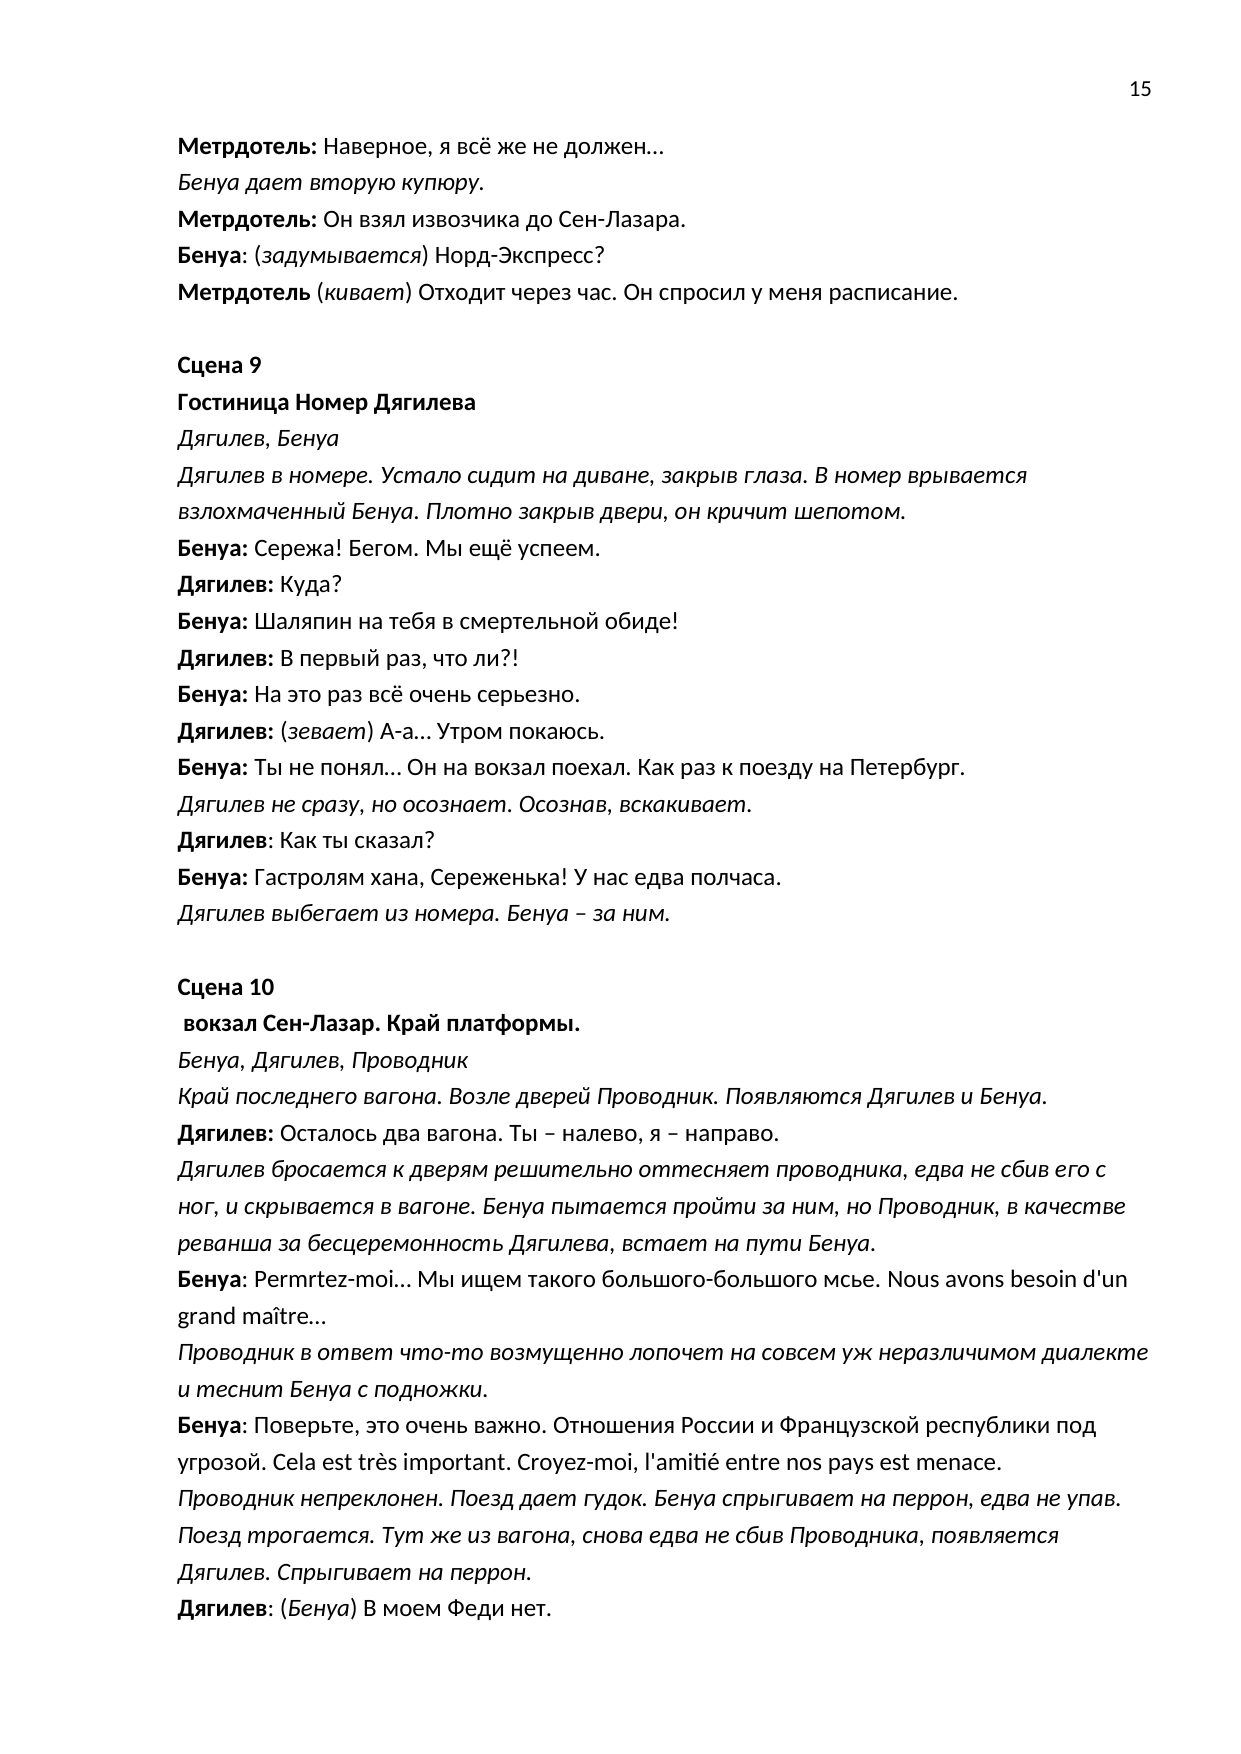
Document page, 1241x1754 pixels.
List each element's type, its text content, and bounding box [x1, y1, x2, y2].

text Дягилев: В первый раз, что ли?! [177, 642, 1152, 672]
text Дягилев: Как ты сказал? [177, 824, 1152, 855]
text Дягилев в номере. Устало сидит на диване, закрыв глаза. В номер врывается взлохмаченный Бенуа. Плотно закрыв двери, он кричит шепотом. [177, 459, 1152, 526]
text Метрдотель: Наверное, я всё же не должен… [177, 130, 1152, 160]
text Сцена 10 [177, 971, 1152, 1001]
text Дягилев не сразу, но осознает. Осознав, вскакивает. [177, 788, 1152, 818]
text Бенуа: Поверьте, это очень важно. Отношения России и Французской республики под угрозой. Cela est très important. Croyez-moi, l'amitié entre nos pays est menace. [177, 1409, 1152, 1477]
text Дягилев выбегает из номера. Бенуа – за ним. [177, 898, 1152, 928]
text Дягилев: Куда? [177, 568, 1152, 599]
text Дягилев бросается к дверям решительно оттесняет проводника, едва не сбив его с ног, и скрывается в вагоне. Бенуа пытается пройти за ним, но Проводник, в качестве реванша за бесцеремонность Дягилева, встает на пути Бенуа. [177, 1153, 1152, 1257]
text Бенуа, Дягилев, Проводник [177, 1044, 1152, 1074]
text Бенуа: (задумывается) Норд-Экспресс? [177, 239, 1152, 270]
text Бенуа: Ты не понял… Он на вокзал поехал. Как раз к поезду на Петербург. [177, 751, 1152, 782]
text Бенуа дает вторую купюру. [177, 166, 1152, 197]
text Бенуа: Permrtez-moi… Мы ищем такого большого-большого мсье. Nous avons besoin d'un grand maître… [177, 1263, 1152, 1330]
text вокзал Сен-Лазар. Край платформы. [177, 1007, 1152, 1038]
text Бенуа: Сережа! Бегом. Мы ещё успеем. [177, 532, 1152, 562]
text Проводник в ответ что-то возмущенно лопочет на совсем уж неразличимом диалекте и теснит Бенуа с подножки. [177, 1336, 1152, 1403]
text Бенуа: На это раз всё очень серьезно. [177, 678, 1152, 709]
text Метрдотель (кивает) Отходит через час. Он спросил у меня расписание. [177, 276, 1152, 307]
text Гостиница Номер Дягилева [177, 386, 1152, 416]
text Бенуа: Шаляпин на тебя в смертельной обиде! [177, 605, 1152, 636]
text Дягилев: (Бенуа) В моем Феди нет. [177, 1592, 1152, 1623]
text Край последнего вагона. Возле дверей Проводник. Появляются Дягилев и Бенуа. [177, 1080, 1152, 1111]
text Бенуа: Гастролям хана, Сереженька! У нас едва полчаса. [177, 861, 1152, 892]
text Проводник непреклонен. Поезд дает гудок. Бенуа спрыгивает на перрон, едва не упав. Поезд трогается. Тут же из вагона, снова едва не сбив Проводника, появляется Дягилев. Спрыгивает на перрон. [177, 1483, 1152, 1586]
text Метрдотель: Он взял извозчика до Сен-Лазара. [177, 203, 1152, 233]
text Дягилев, Бенуа [177, 422, 1152, 453]
text Дягилев: (зевает) А-а… Утром покаюсь. [177, 715, 1152, 745]
text Дягилев: Осталось два вагона. Ты – налево, я – направо. [177, 1117, 1152, 1147]
text Сцена 9 [177, 349, 1152, 380]
